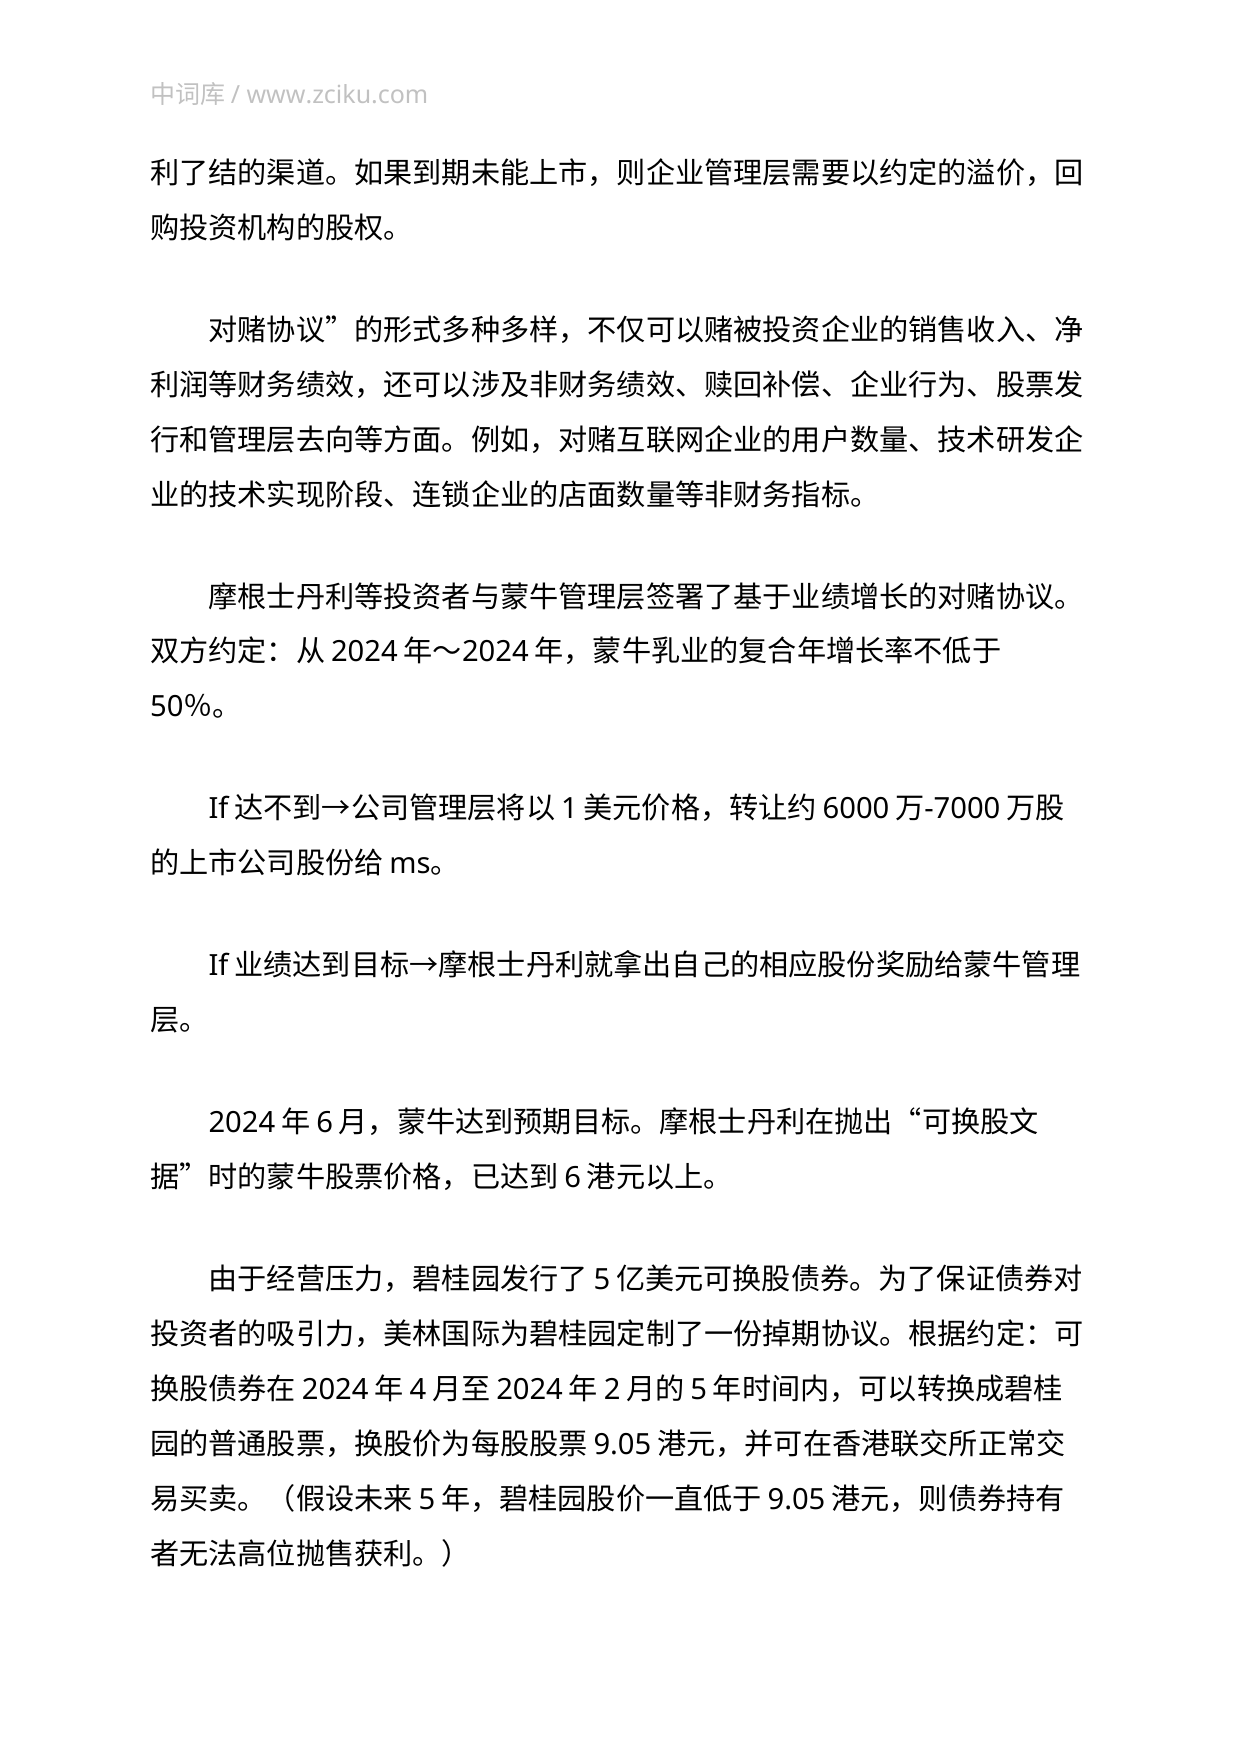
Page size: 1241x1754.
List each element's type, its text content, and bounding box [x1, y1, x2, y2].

text If业绩达到目标→摩根士丹利就拿出自己的相应股份奖励给蒙牛管理层。 [150, 942, 1090, 1039]
text 对赌协议”的形式多种多样，不仅可以赌被投资企业的销售收入、净利润等财务绩效，还可以涉及非财务绩效、赎回补偿、企业行为、股票发行和管理层去向等方面。例如，对赌互联网企业的用户数量、技术研发企业的技术实现阶段、连锁企业的店面数量等非财务指标。 [150, 307, 1090, 514]
text 2024年6月，蒙牛达到预期目标。摩根士丹利在抛出“可换股文据”时的蒙牛股票价格，已达到6港元以上。 [150, 1099, 1090, 1196]
text 由于经营压力，碧桂园发行了5亿美元可换股债券。为了保证债券对投资者的吸引力，美林国际为碧桂园定制了一份掉期协议。根据约定：可换股债券在2024年4月至2024年2月的5年时间内，可以转换成碧桂园的普通股票，换股价为每股股票9.05港元，并可在香港联交所正常交易买卖。（假设未来5年，碧桂园股价一直低于9.05港元，则债券持有者无法高位抛售获利。） [150, 1256, 1090, 1573]
text If达不到→公司管理层将以1美元价格，转让约6000万-7000万股的上市公司股份给ms。 [150, 785, 1090, 882]
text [150, 150, 1090, 247]
text 摩根士丹利等投资者与蒙牛管理层签署了基于业绩增长的对赌协议。双方约定：从2024年～2024年，蒙牛乳业的复合年增长率不低于50％。 [150, 573, 1090, 725]
